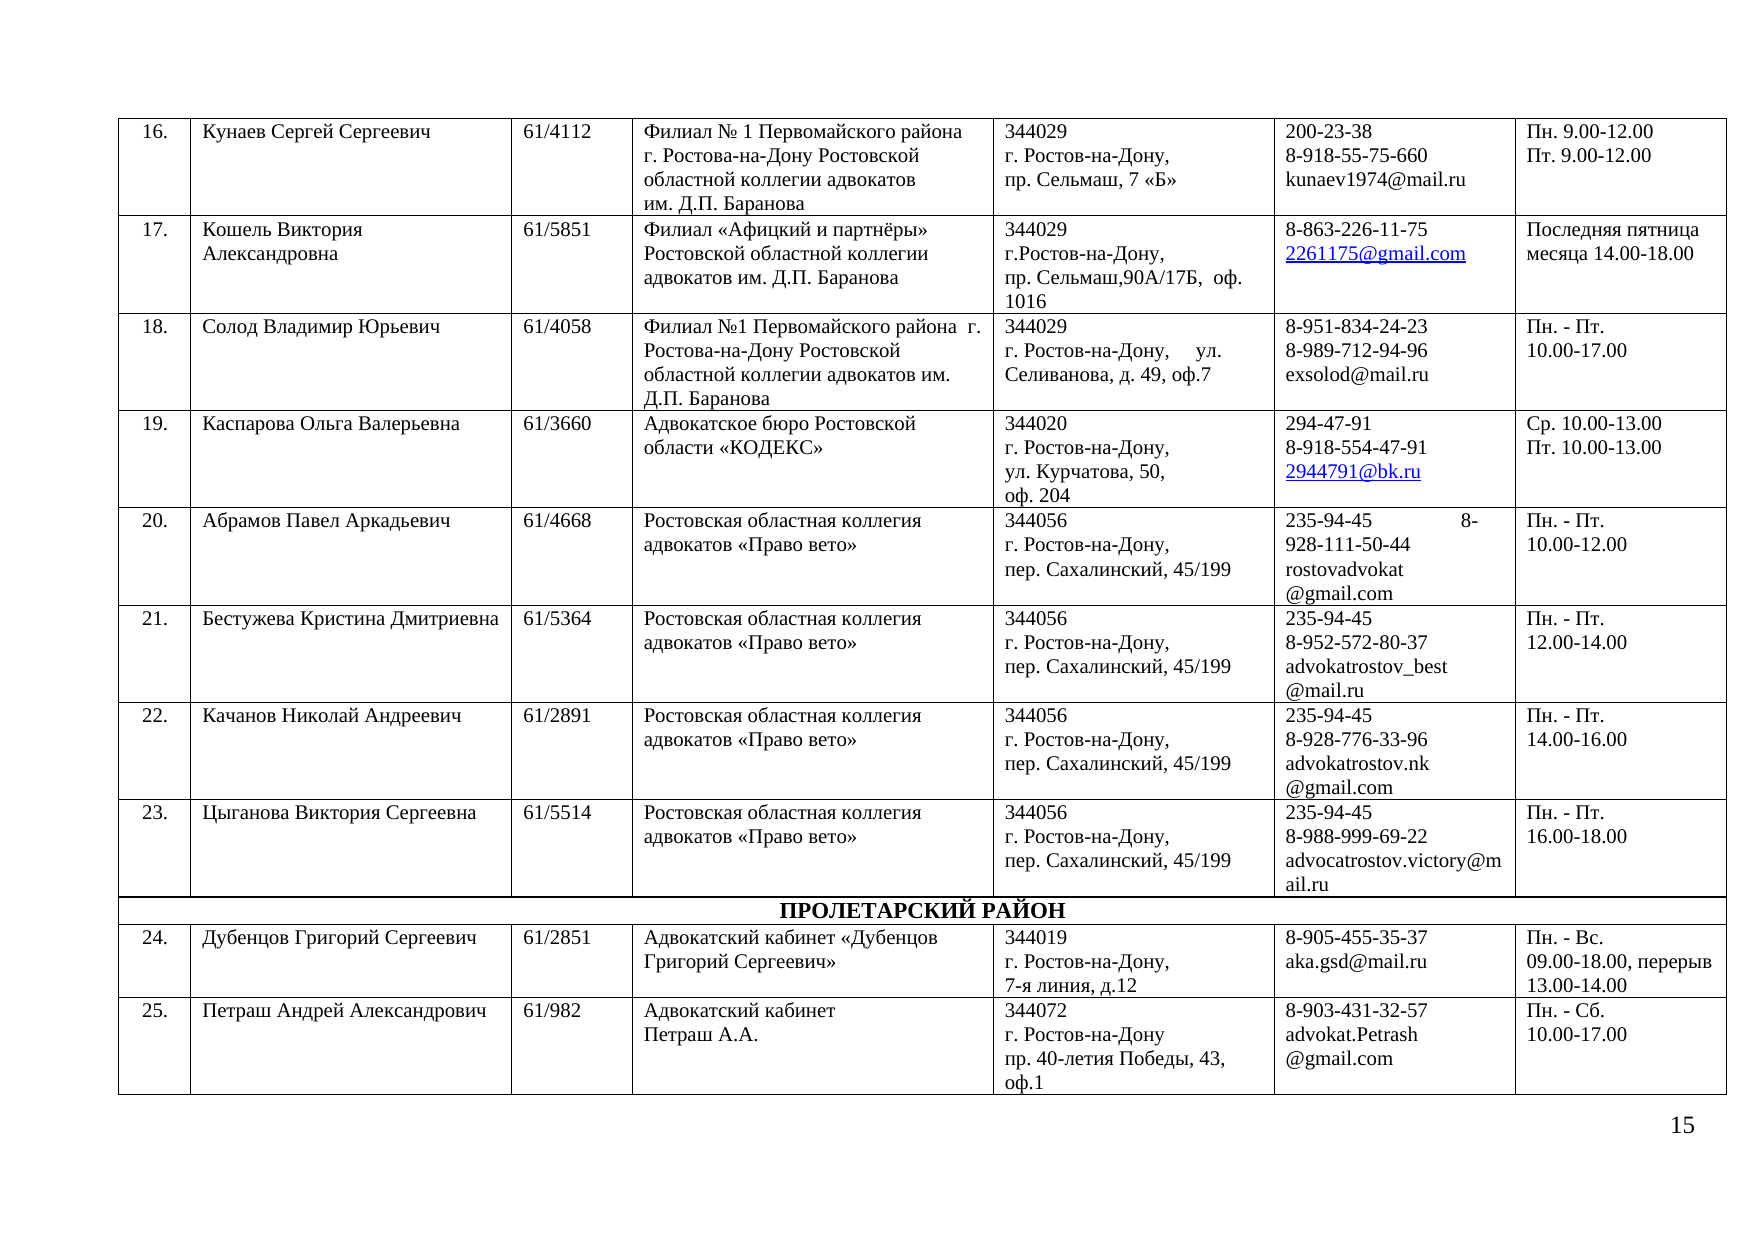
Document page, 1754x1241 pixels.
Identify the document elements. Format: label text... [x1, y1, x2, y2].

table_cell Пн. 9.00-12.00 Пт. 9.00-12.00 [1516, 119, 1726, 215]
table_cell Кошель Виктория Александровна [191, 216, 511, 313]
table_cell 61/2891 [512, 703, 632, 799]
table_cell Абрамов Павел Аркадьевич [191, 508, 511, 604]
table_cell Ростовская областная коллегия адвокатов «Право вето» [633, 800, 993, 896]
table_cell 61/5364 [512, 606, 632, 702]
table_cell 16. [119, 119, 190, 215]
table_cell Пн. - Вс. 09.00-18.00, перерыв 13.00-14.00 [1516, 925, 1726, 997]
table_cell Филиал «Афицкий и партнёры» Ростовской областной коллегии адвокатов им. Д.П. Баранова [633, 216, 993, 313]
table_cell 344029 г. Ростов-на-Дону, пр. Сельмаш, 7 «Б» [994, 119, 1274, 215]
table_cell Ростовская областная коллегия адвокатов «Право вето» [633, 508, 993, 604]
table_cell 17. [119, 216, 190, 313]
table_cell Филиал №1 Первомайского района г. Ростова-на-Дону Ростовской областной коллегии адвокатов им. Д.П. Баранова [633, 314, 993, 410]
table_cell 200-23-38 8-918-55-75-660 kunaev1974@mail.ru [1275, 119, 1515, 215]
table_cell 344072 г. Ростов-на-Дону пр. 40-летия Победы, 43, оф.1 [994, 998, 1274, 1094]
table_cell 61/4668 [512, 508, 632, 604]
table_cell Дубенцов Григорий Сергеевич [191, 925, 511, 997]
table_cell Бестужева Кристина Дмитриевна [191, 606, 511, 702]
table_cell 8-951-834-24-23 8-989-712-94-96 exsolod@mail.ru [1275, 314, 1515, 410]
table_cell 8-905-455-35-37 aka.gsd@mail.ru [1275, 925, 1515, 997]
table_cell Ср. 10.00-13.00 Пт. 10.00-13.00 [1516, 411, 1726, 507]
table_cell Адвокатский кабинет Петраш А.А. [633, 998, 993, 1094]
table_cell 23. [119, 800, 190, 896]
table_cell Последняя пятница месяца 14.00-18.00 [1516, 216, 1726, 313]
table_cell 61/5514 [512, 800, 632, 896]
table_cell Пн. - Пт. 12.00-14.00 [1516, 606, 1726, 702]
table_cell 235-94-45 8-952-572-80-37 advokatrostov_best @mail.ru [1275, 606, 1515, 702]
table_cell Адвокатское бюро Ростовской области «КОДЕКС» [633, 411, 993, 507]
table_cell 61/3660 [512, 411, 632, 507]
table_cell Качанов Николай Андреевич [191, 703, 511, 799]
table_cell 344056 г. Ростов-на-Дону, пер. Сахалинский, 45/199 [994, 508, 1274, 604]
table_cell 24. [119, 925, 190, 997]
table_cell 235-94-45 8-928-111-50-44 rostovadvokat @gmail.com [1275, 508, 1515, 604]
table_cell 25. [119, 998, 190, 1094]
table_cell 22. [119, 703, 190, 799]
table_cell Кунаев Сергей Сергеевич [191, 119, 511, 215]
table_cell 61/2851 [512, 925, 632, 997]
table_cell Пн. - Пт. 10.00-12.00 [1516, 508, 1726, 604]
table_cell 8-903-431-32-57 advokat.Petrash @gmail.com [1275, 998, 1515, 1094]
table_cell Пн. - Пт. 14.00-16.00 [1516, 703, 1726, 799]
table_cell 294-47-91 8-918-554-47-91 2944791@bk.ru [1275, 411, 1515, 507]
table_cell 235-94-45 8-928-776-33-96 advokatrostov.nk @gmail.com [1275, 703, 1515, 799]
table_cell Ростовская областная коллегия адвокатов «Право вето» [633, 606, 993, 702]
table_cell Пн. - Пт. 10.00-17.00 [1516, 314, 1726, 410]
table_cell 61/4112 [512, 119, 632, 215]
table_cell 344019 г. Ростов-на-Дону, 7-я линия, д.12 [994, 925, 1274, 997]
table_cell 8-863-226-11-75 2261175@gmail.com [1275, 216, 1515, 313]
table_cell 235-94-45 8-988-999-69-22 advocatrostov.victory@mail.ru [1275, 800, 1515, 896]
table_cell 61/4058 [512, 314, 632, 410]
table_cell 344029 г.Ростов-на-Дону, пр. Сельмаш,90А/17Б, оф. 1016 [994, 216, 1274, 313]
table_cell 344056 г. Ростов-на-Дону, пер. Сахалинский, 45/199 [994, 800, 1274, 896]
table_cell 344029 г. Ростов-на-Дону, ул. Селиванова, д. 49, оф.7 [994, 314, 1274, 410]
table_cell Солод Владимир Юрьевич [191, 314, 511, 410]
table_cell Филиал № 1 Первомайского района г. Ростова-на-Дону Ростовской областной коллегии адвокатов им. Д.П. Баранова [633, 119, 993, 215]
table_cell Ростовская областная коллегия адвокатов «Право вето» [633, 703, 993, 799]
table_cell Адвокатский кабинет «Дубенцов Григорий Сергеевич» [633, 925, 993, 997]
table_cell Пн. - Пт. 16.00-18.00 [1516, 800, 1726, 896]
table_cell 19. [119, 411, 190, 507]
table_cell 20. [119, 508, 190, 604]
table_cell 344056 г. Ростов-на-Дону, пер. Сахалинский, 45/199 [994, 703, 1274, 799]
table_cell 344020 г. Ростов-на-Дону, ул. Курчатова, 50, оф. 204 [994, 411, 1274, 507]
table_cell 18. [119, 314, 190, 410]
table_cell 61/5851 [512, 216, 632, 313]
table_cell Петраш Андрей Александрович [191, 998, 511, 1094]
table_cell Цыганова Виктория Сергеевна [191, 800, 511, 896]
table_cell 21. [119, 606, 190, 702]
table_cell Пн. - Сб. 10.00-17.00 [1516, 998, 1726, 1094]
table_cell 344056 г. Ростов-на-Дону, пер. Сахалинский, 45/199 [994, 606, 1274, 702]
table_cell Каспарова Ольга Валерьевна [191, 411, 511, 507]
table_cell 61/982 [512, 998, 632, 1094]
table_cell ПРОЛЕТАРСКИЙ РАЙОН [119, 898, 1726, 924]
